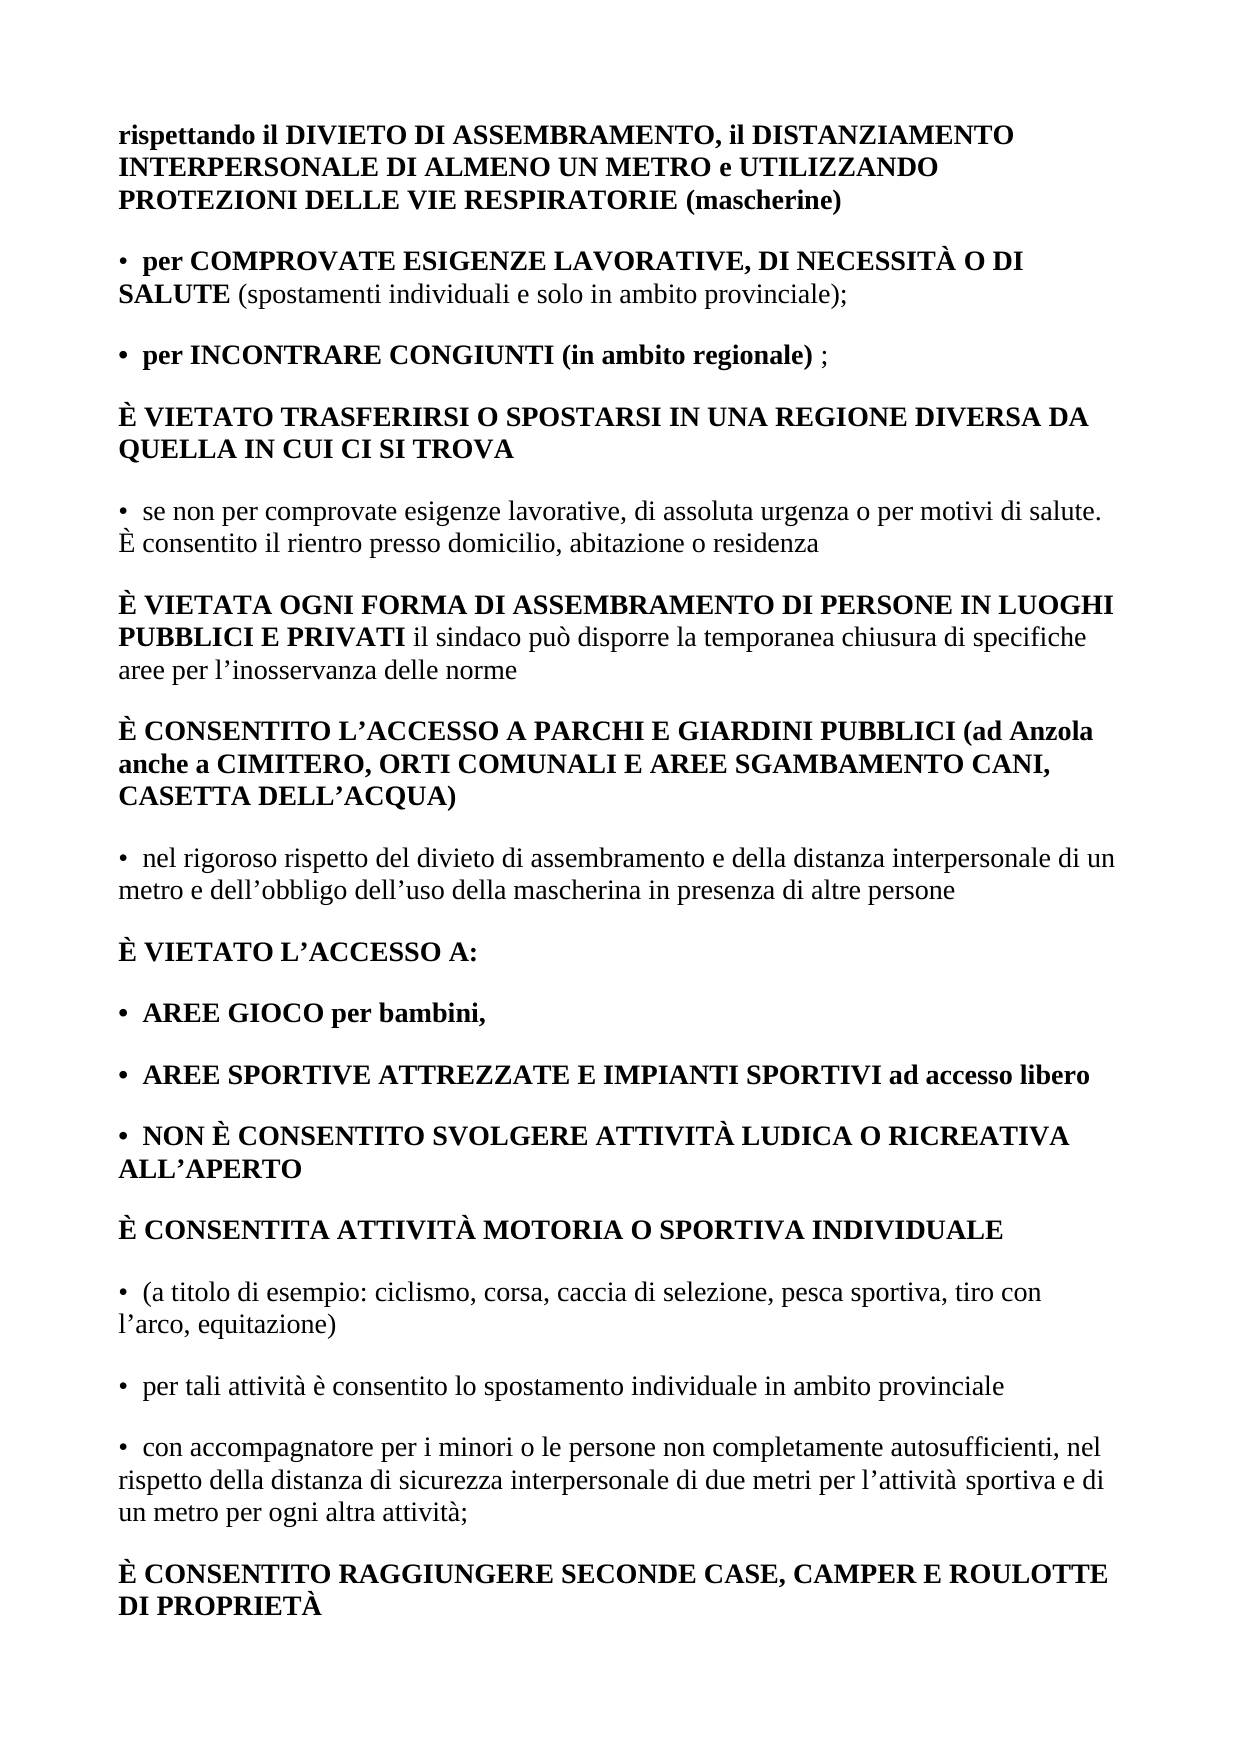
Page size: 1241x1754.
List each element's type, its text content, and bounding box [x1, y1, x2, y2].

text • (a titolo di esempio: ciclismo, corsa, caccia di selezione, pesca sportiva, tiro con l’arco, equitazione) [118, 1275, 1122, 1339]
text È CONSENTITA ATTIVITÀ MOTORIA O SPORTIVA INDIVIDUALE [118, 1213, 1122, 1246]
text È CONSENTITO L’ACCESSO A PARCHI E GIARDINI PUBBLICI (ad Anzola anche a CIMITERO, ORTI COMUNALI E AREE SGAMBAMENTO CANI, CASETTA DELL’ACQUA) [118, 714, 1122, 811]
text • con accompagnatore per i minori o le persone non completamente autosufficienti, nel rispetto della distanza di sicurezza interpersonale di due metri per l’attività sportiva e di un metro per ogni altra attività; [118, 1430, 1122, 1527]
text • AREE GIOCO per bambini, [118, 996, 1122, 1028]
text È VIETATA OGNI FORMA DI ASSEMBRAMENTO DI PERSONE IN LUOGHI PUBBLICI E PRIVATI il sindaco può disporre la temporanea chiusura di specifiche aree per l’inosservanza delle norme [118, 588, 1122, 685]
text • nel rigoroso rispetto del divieto di assembramento e della distanza interpersonale di un metro e dell’obbligo dell’uso della mascherina in presenza di altre persone [118, 841, 1122, 905]
text rispettando il DIVIETO DI ASSEMBRAMENTO, il DISTANZIAMENTO INTERPERSONALE DI ALMENO UN METRO e UTILIZZANDO PROTEZIONI DELLE VIE RESPIRATORIE (mascherine) [118, 118, 1122, 215]
text • per tali attività è consentito lo spostamento individuale in ambito provinciale [118, 1369, 1122, 1401]
text • NON È CONSENTITO SVOLGERE ATTIVITÀ LUDICA O RICREATIVA ALL’APERTO [118, 1119, 1122, 1184]
text È VIETATO TRASFERIRSI O SPOSTARSI IN UNA REGIONE DIVERSA DA QUELLA IN CUI CI SI TROVA [118, 400, 1122, 465]
text • AREE SPORTIVE ATTREZZATE E IMPIANTI SPORTIVI ad accesso libero [118, 1058, 1122, 1090]
text • per COMPROVATE ESIGENZE LAVORATIVE, DI NECESSITÀ O DI SALUTE (spostamenti individuali e solo in ambito provinciale); [118, 244, 1122, 309]
text • se non per comprovate esigenze lavorative, di assoluta urgenza o per motivi di salute. È consentito il rientro presso domicilio, abitazione o residenza [118, 494, 1122, 559]
text È VIETATO L’ACCESSO A: [118, 934, 1122, 967]
text • per INCONTRARE CONGIUNTI (in ambito regionale) ; [118, 338, 1122, 371]
text È CONSENTITO RAGGIUNGERE SECONDE CASE, CAMPER E ROULOTTE DI PROPRIETÀ [118, 1557, 1122, 1621]
